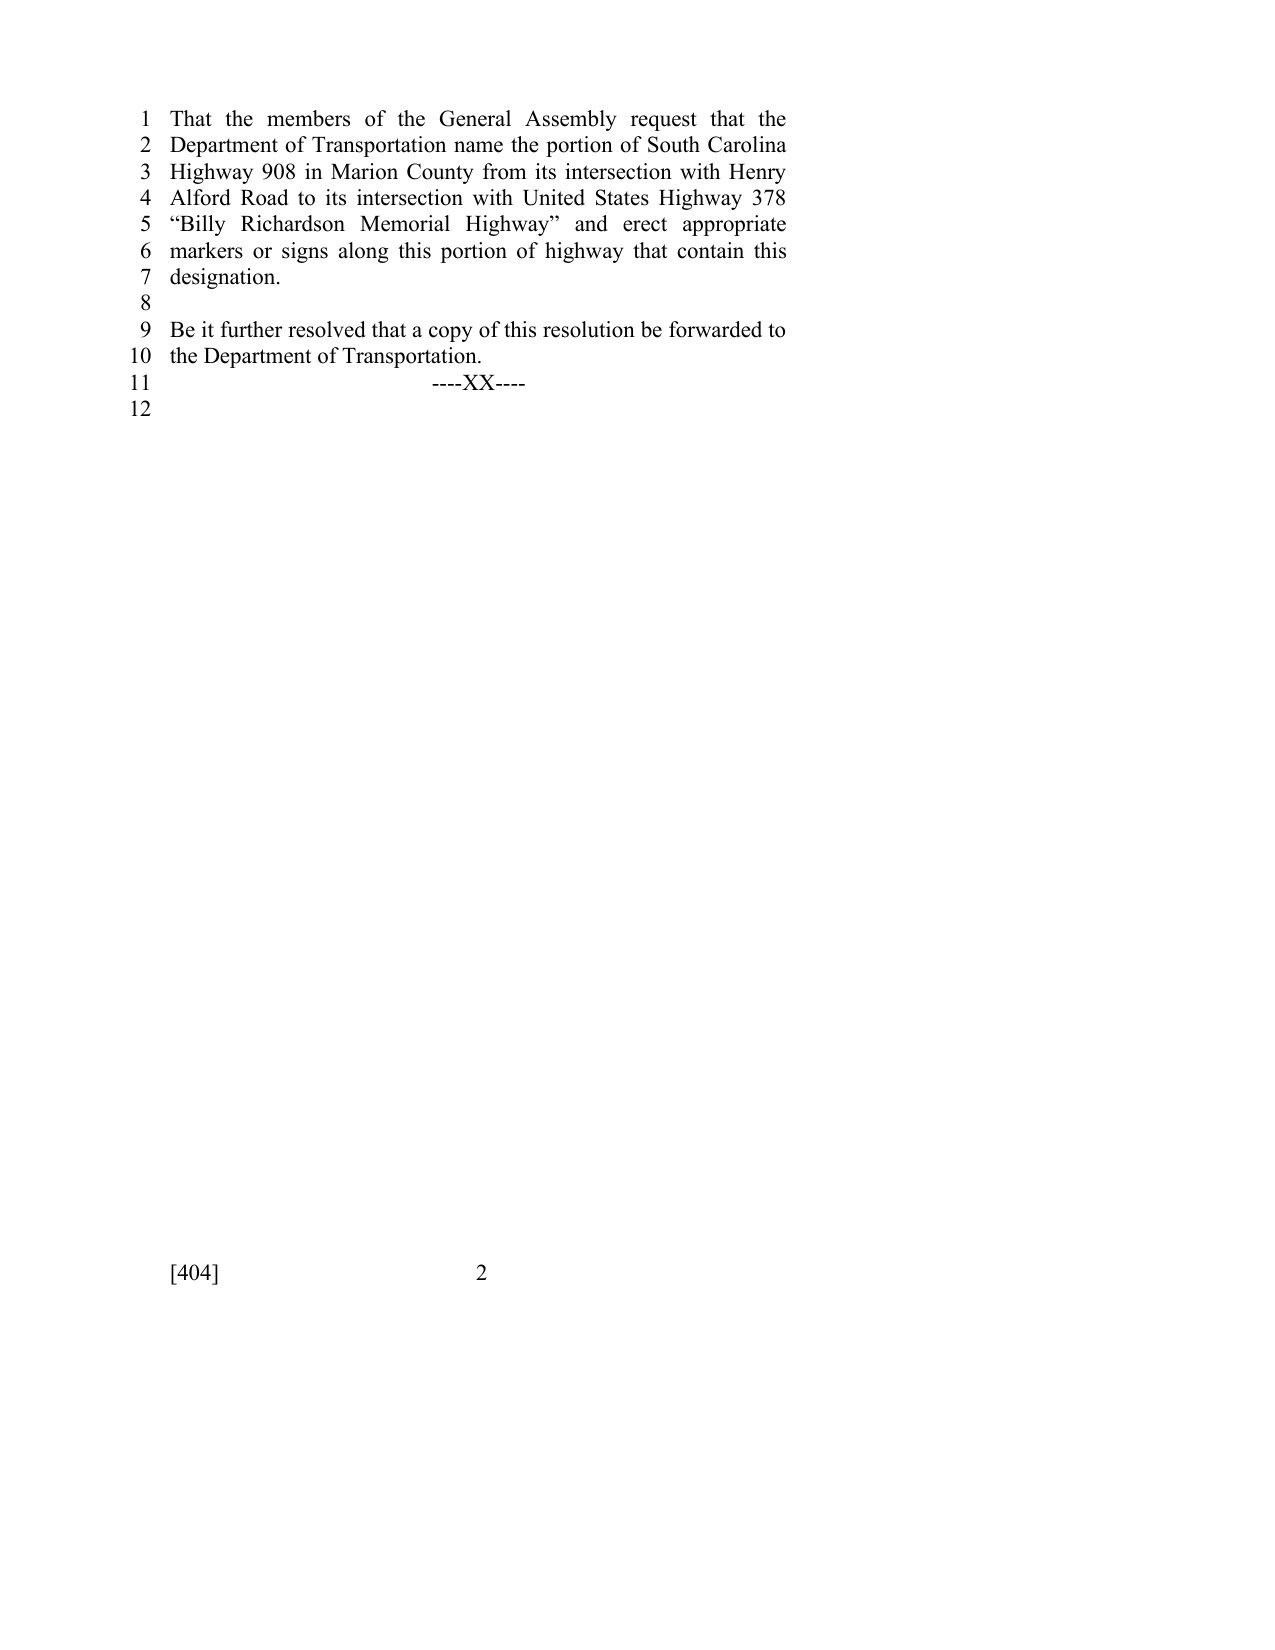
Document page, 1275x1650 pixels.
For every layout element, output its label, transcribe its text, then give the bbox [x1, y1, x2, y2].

text Be it further resolved that a copy of this resolution be forwarded to the Department of Transportation. [169, 316, 787, 368]
text ----XX---- [169, 368, 787, 395]
text That the members of the General Assembly request that the Department of Transportation name the portion of South Carolina Highway 908 in Marion County from its intersection with Henry Alford Road to its intersection with United States Highway 378 “Billy Richardson Memorial Highway” and erect appropriate markers or signs along this portion of highway that contain this designation. [169, 105, 787, 289]
